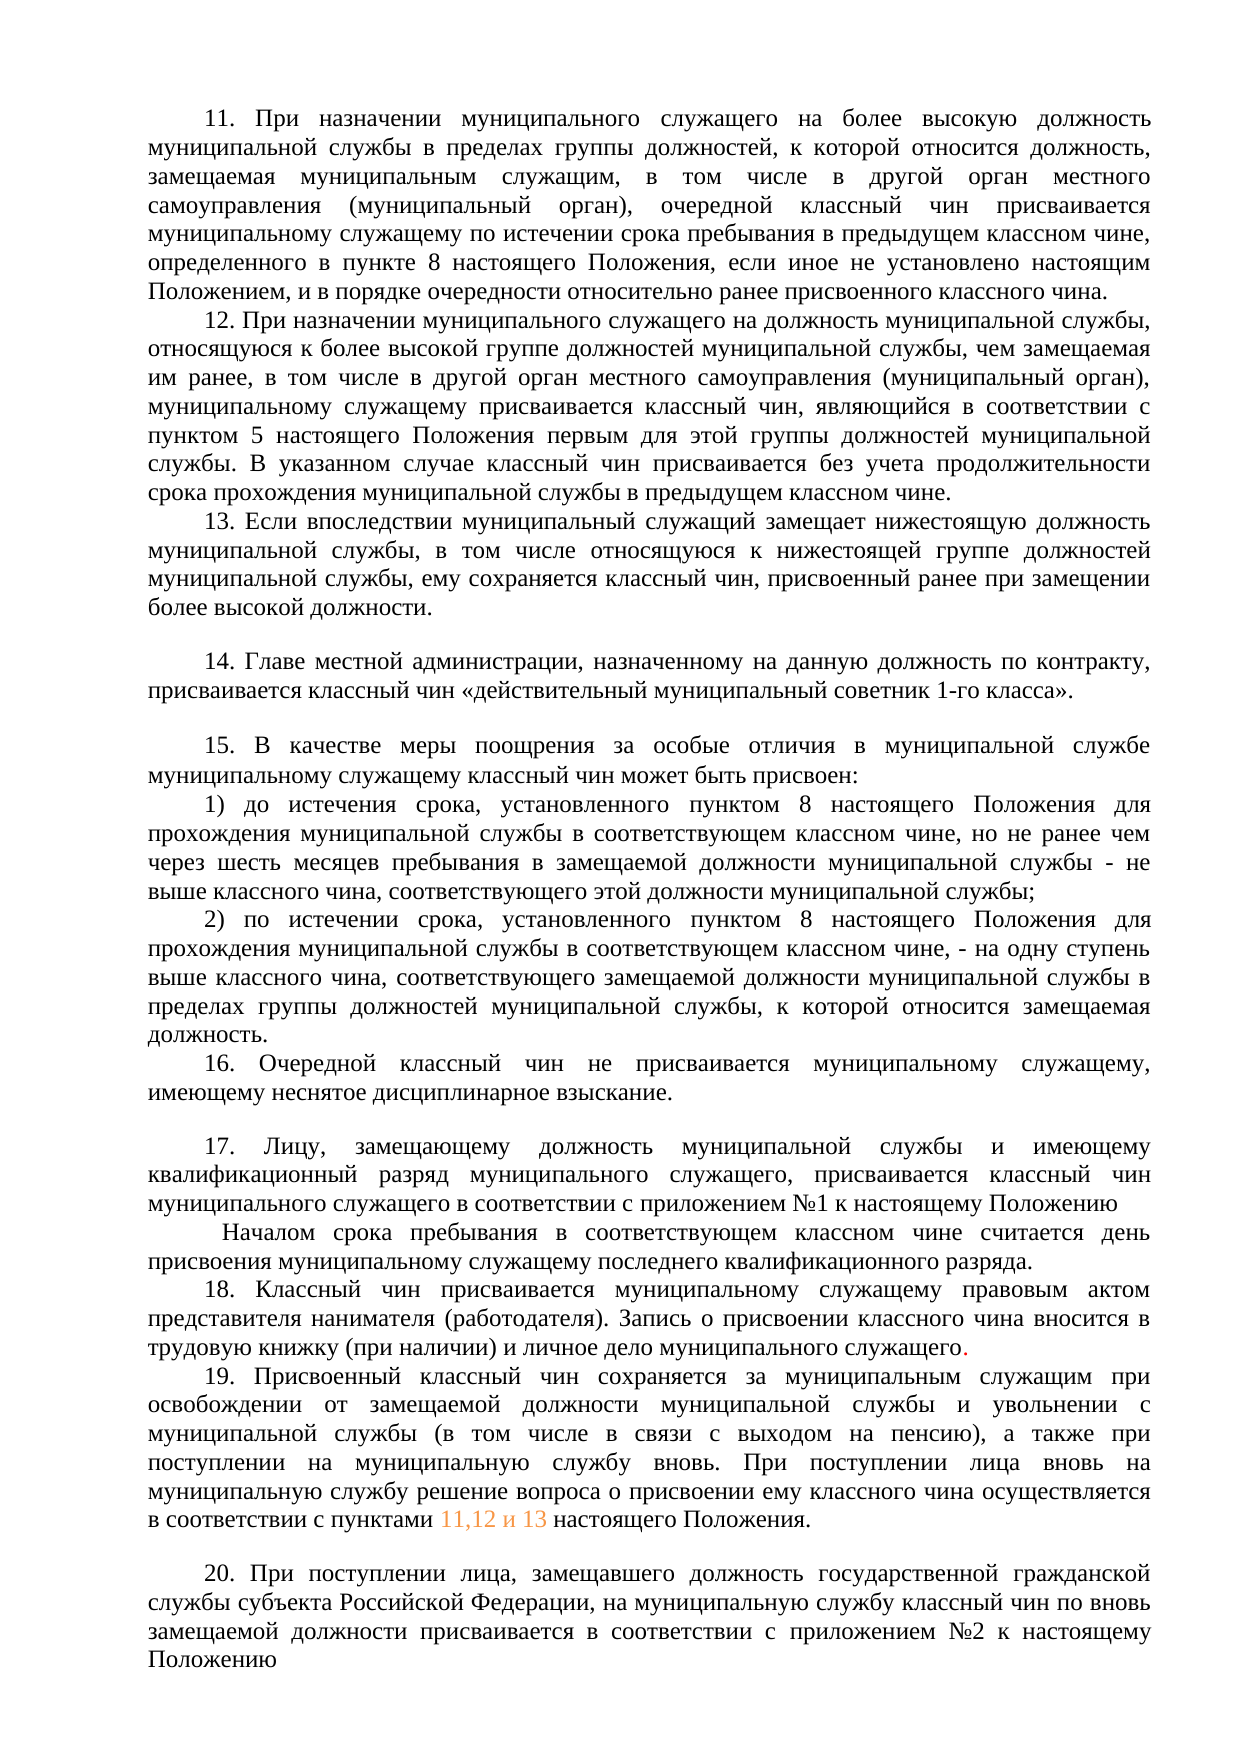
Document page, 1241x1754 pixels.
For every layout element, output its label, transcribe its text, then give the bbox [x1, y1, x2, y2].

text 11. При назначении муниципального служащего на более высокую должность муниципальной службы в пределах группы должностей, к которой относится должность, замещаемая муниципальным служащим, в том числе в другой орган местного самоуправления (муниципальный орган), очередной классный чин присваивается муниципальному служащему по истечении срока пребывания в предыдущем классном чине, определенного в пункте 8 настоящего Положения, если иное не установлено настоящим Положением, и в порядке очередности относительно ранее присвоенного классного чина. [148, 103, 1152, 305]
text Началом срока пребывания в соответствующем классном чине считается день присвоения муниципальному служащему последнего квалификационного разряда. [148, 1217, 1152, 1274]
text 2) по истечении срока, установленного пунктом 8 настоящего Положения для прохождения муниципальной службы в соответствующем классном чине, - на одну ступень выше классного чина, соответствующего замещаемой должности муниципальной службы в пределах группы должностей муниципальной службы, к которой относится замещаемая должность. [148, 904, 1152, 1048]
text 18. Классный чин присваивается муниципальному служащему правовым актом представителя нанимателя (работодателя). Запись о присвоении классного чина вносится в трудовую книжку (при наличии) и личное дело муниципального служащего. [148, 1274, 1152, 1361]
text 15. В качестве меры поощрения за особые отличия в муниципальной службе муниципальному служащему классный чин может быть присвоен: [148, 730, 1152, 789]
text 19. Присвоенный классный чин сохраняется за муниципальным служащим при освобождении от замещаемой должности муниципальной службы и увольнении с муниципальной службы (в том числе в связи с выходом на пенсию), а также при поступлении на муниципальную службу вновь. При поступлении лица вновь на муниципальную службу решение вопроса о присвоении ему классного чина осуществляется в соответствии с пунктами 11,12 и 13 настоящего Положения. [148, 1361, 1152, 1533]
text 16. Очередной классный чин не присваивается муниципальному служащему, имеющему неснятое дисциплинарное взыскание. [148, 1048, 1152, 1106]
text 12. При назначении муниципального служащего на должность муниципальной службы, относящуюся к более высокой группе должностей муниципальной службы, чем замещаемая им ранее, в том числе в другой орган местного самоуправления (муниципальный орган), муниципальному служащему присваивается классный чин, являющийся в соответствии с пунктом 5 настоящего Положения первым для этой группы должностей муниципальной службы. В указанном случае классный чин присваивается без учета продолжительности срока прохождения муниципальной службы в предыдущем классном чине. [148, 305, 1152, 506]
text 17. Лицу, замещающему должность муниципальной службы и имеющему квалификационный разряд муниципального служащего, присваивается классный чин муниципального служащего в соответствии с приложением №1 к настоящему Положению [148, 1131, 1152, 1217]
text 20. При поступлении лица, замещавшего должность государственной гражданской службы субъекта Российской Федерации, на муниципальную службу классный чин по вновь замещаемой должности присваивается в соответствии с приложением №2 к настоящему Положению [148, 1558, 1152, 1673]
text 1) до истечения срока, установленного пунктом 8 настоящего Положения для прохождения муниципальной службы в соответствующем классном чине, но не ранее чем через шесть месяцев пребывания в замещаемой должности муниципальной службы - не выше классного чина, соответствующего этой должности муниципальной службы; [148, 789, 1152, 904]
text 13. Если впоследствии муниципальный служащий замещает нижестоящую должность муниципальной службы, в том числе относящуюся к нижестоящей группе должностей муниципальной службы, ему сохраняется классный чин, присвоенный ранее при замещении более высокой должности. [148, 506, 1152, 621]
text 14. Главе местной администрации, назначенному на данную должность по контракту, присваивается классный чин «действительный муниципальный советник 1-го класса». [148, 646, 1152, 705]
